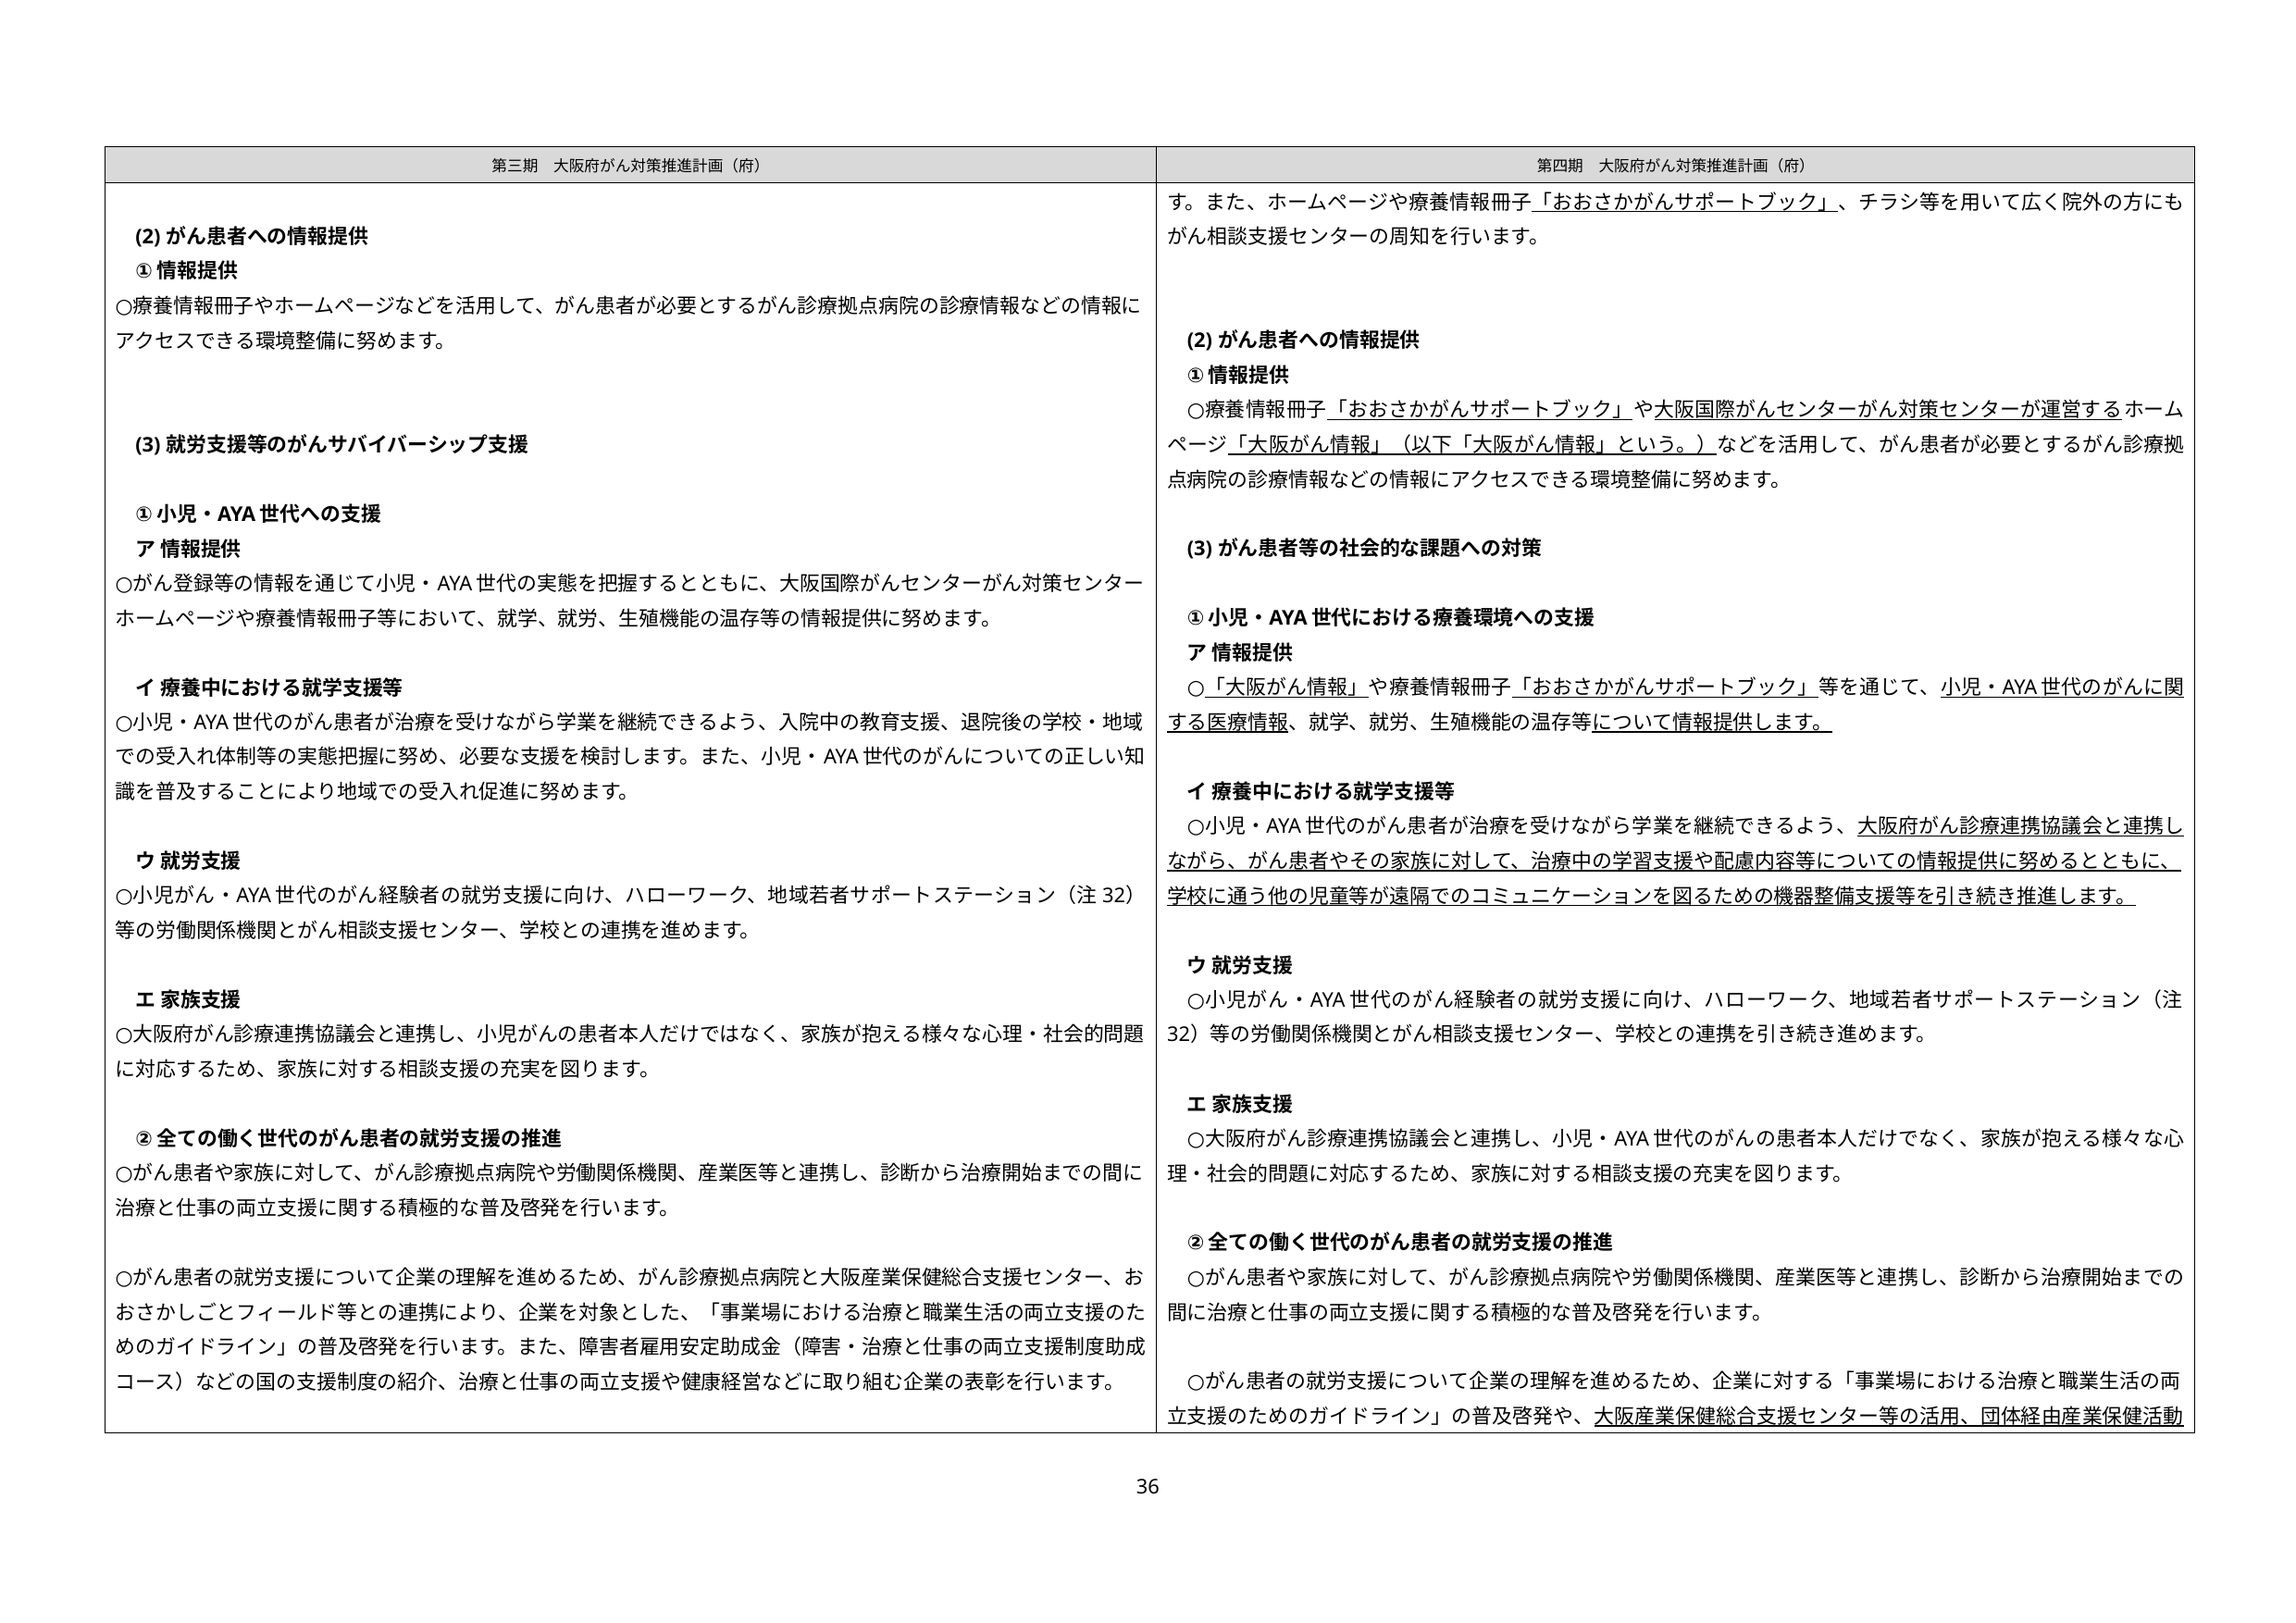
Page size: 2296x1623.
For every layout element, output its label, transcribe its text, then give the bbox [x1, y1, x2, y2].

table_header 第四期 大阪府がん対策推進計画（府） [1157, 147, 2194, 182]
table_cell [105, 183, 1156, 1432]
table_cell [1157, 183, 2194, 1432]
table_header 第三期 大阪府がん対策推進計画（府） [105, 147, 1156, 182]
